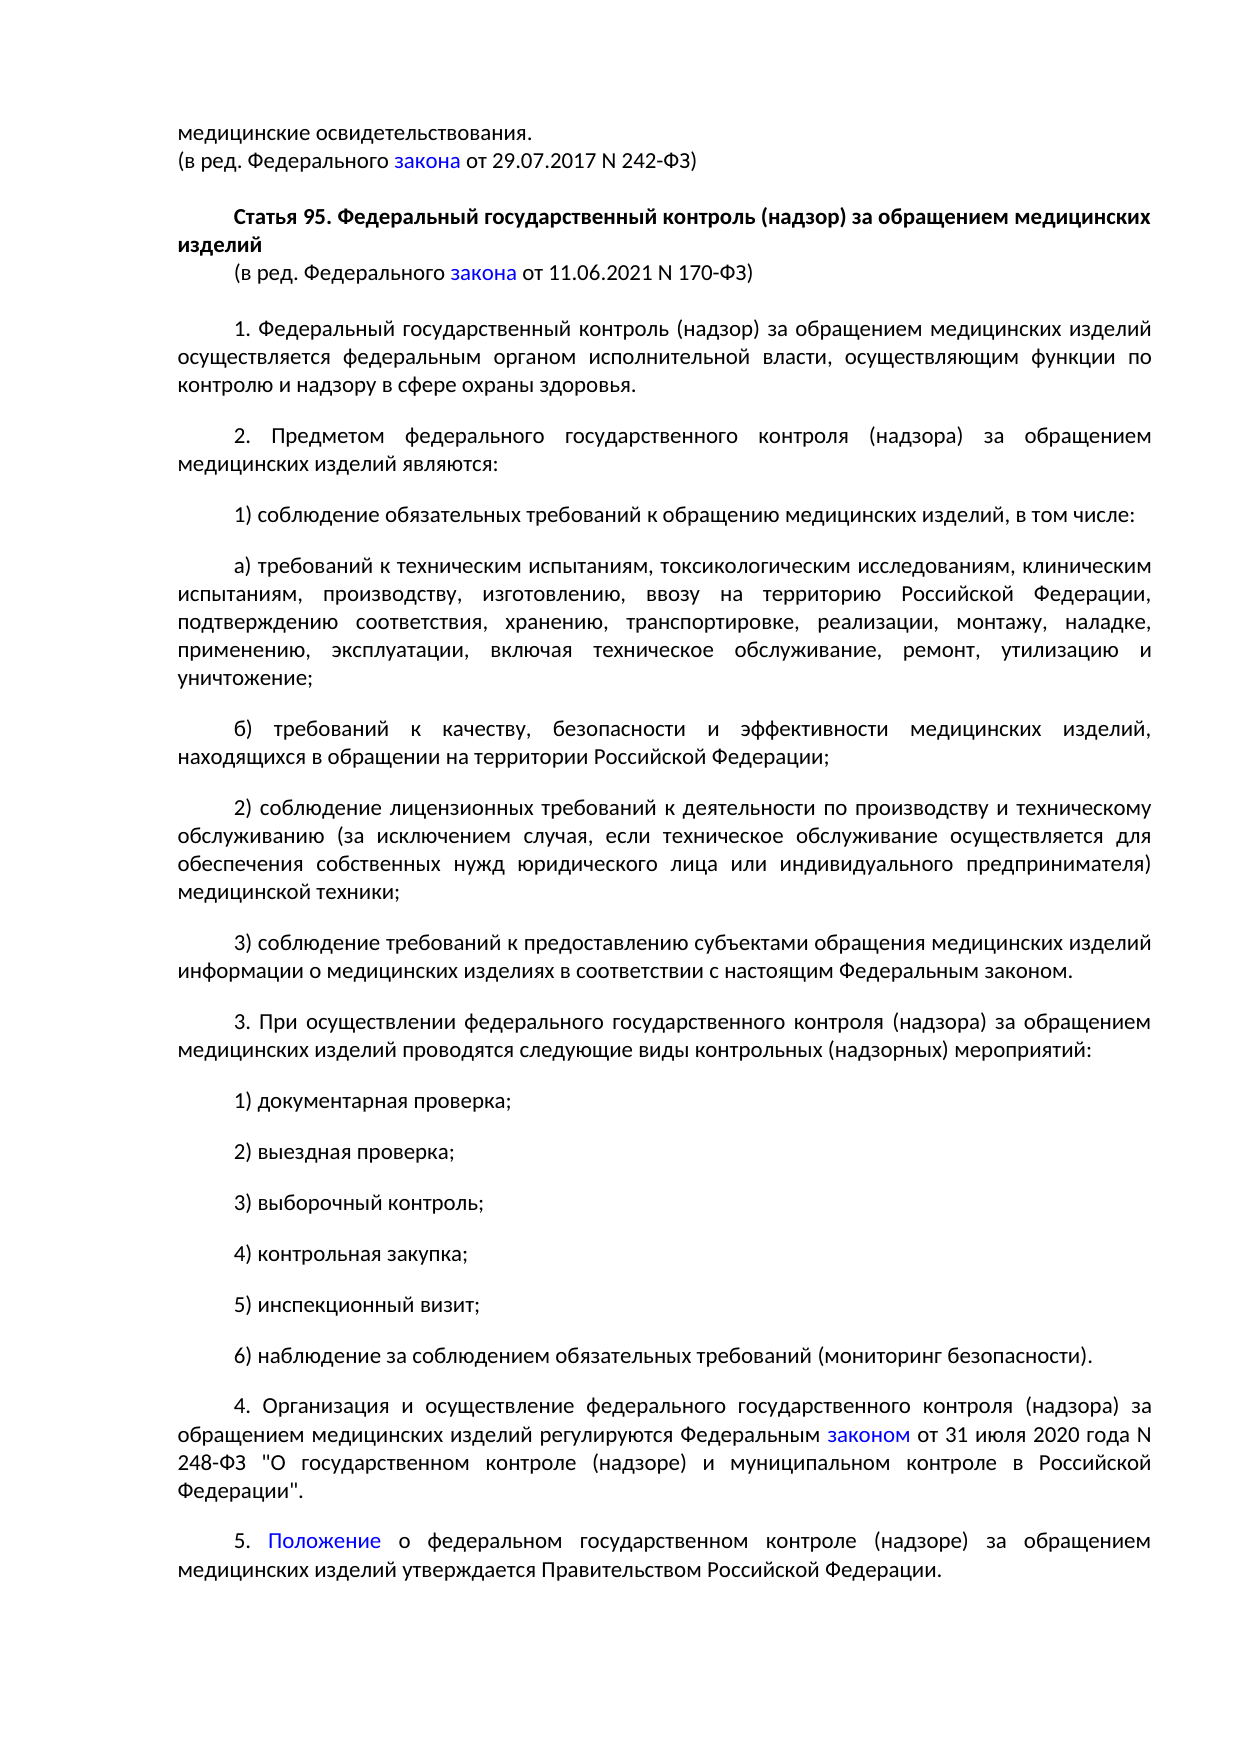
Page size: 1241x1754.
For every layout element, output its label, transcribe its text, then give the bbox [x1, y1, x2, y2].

text а) требований к техническим испытаниям, токсикологическим исследованиям, клиническим испытаниям, производству, изготовлению, ввозу на территорию Российской Федерации, подтверждению соответствия, хранению, транспортировке, реализации, монтажу, наладке, применению, эксплуатации, включая техническое обслуживание, ремонт, утилизацию и уничтожение; [177, 551, 1152, 691]
text 1) документарная проверка; [177, 1086, 1152, 1114]
text 6) наблюдение за соблюдением обязательных требований (мониторинг безопасности). [177, 1341, 1152, 1369]
text (в ред. Федерального закона от 11.06.2021 N 170-ФЗ) [177, 258, 1152, 286]
text 1. Федеральный государственный контроль (надзор) за обращением медицинских изделий осуществляется федеральным органом исполнительной власти, осуществляющим функции по контролю и надзору в сфере охраны здоровья. [177, 314, 1152, 398]
text 2) выездная проверка; [177, 1137, 1152, 1165]
text 5. Положение о федеральном государственном контроле (надзоре) за обращением медицинских изделий утверждается Правительством Российской Федерации. [177, 1527, 1152, 1583]
text 3) выборочный контроль; [177, 1188, 1152, 1216]
text 4. Организация и осуществление федерального государственного контроля (надзора) за обращением медицинских изделий регулируются Федеральным законом от 31 июля 2020 года N 248-ФЗ "О государственном контроле (надзоре) и муниципальном контроле в Российской Федерации". [177, 1392, 1152, 1504]
text 5) инспекционный визит; [177, 1290, 1152, 1318]
text 4) контрольная закупка; [177, 1239, 1152, 1267]
text 1) соблюдение обязательных требований к обращению медицинских изделий, в том числе: [177, 500, 1152, 528]
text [177, 118, 1152, 146]
title Статья 95. Федеральный государственный контроль (надзор) за обращением медицинских изделий [177, 202, 1152, 258]
text 2) соблюдение лицензионных требований к деятельности по производству и техническому обслуживанию (за исключением случая, если техническое обслуживание осуществляется для обеспечения собственных нужд юридического лица или индивидуального предпринимателя) медицинской техники; [177, 793, 1152, 905]
text 2. Предметом федерального государственного контроля (надзора) за обращением медицинских изделий являются: [177, 421, 1152, 477]
text 3) соблюдение требований к предоставлению субъектами обращения медицинских изделий информации о медицинских изделиях в соответствии с настоящим Федеральным законом. [177, 928, 1152, 984]
text 3. При осуществлении федерального государственного контроля (надзора) за обращением медицинских изделий проводятся следующие виды контрольных (надзорных) мероприятий: [177, 1007, 1152, 1063]
text (в ред. Федерального закона от 29.07.2017 N 242-ФЗ) [177, 146, 1152, 174]
text б) требований к качеству, безопасности и эффективности медицинских изделий, находящихся в обращении на территории Российской Федерации; [177, 714, 1152, 770]
